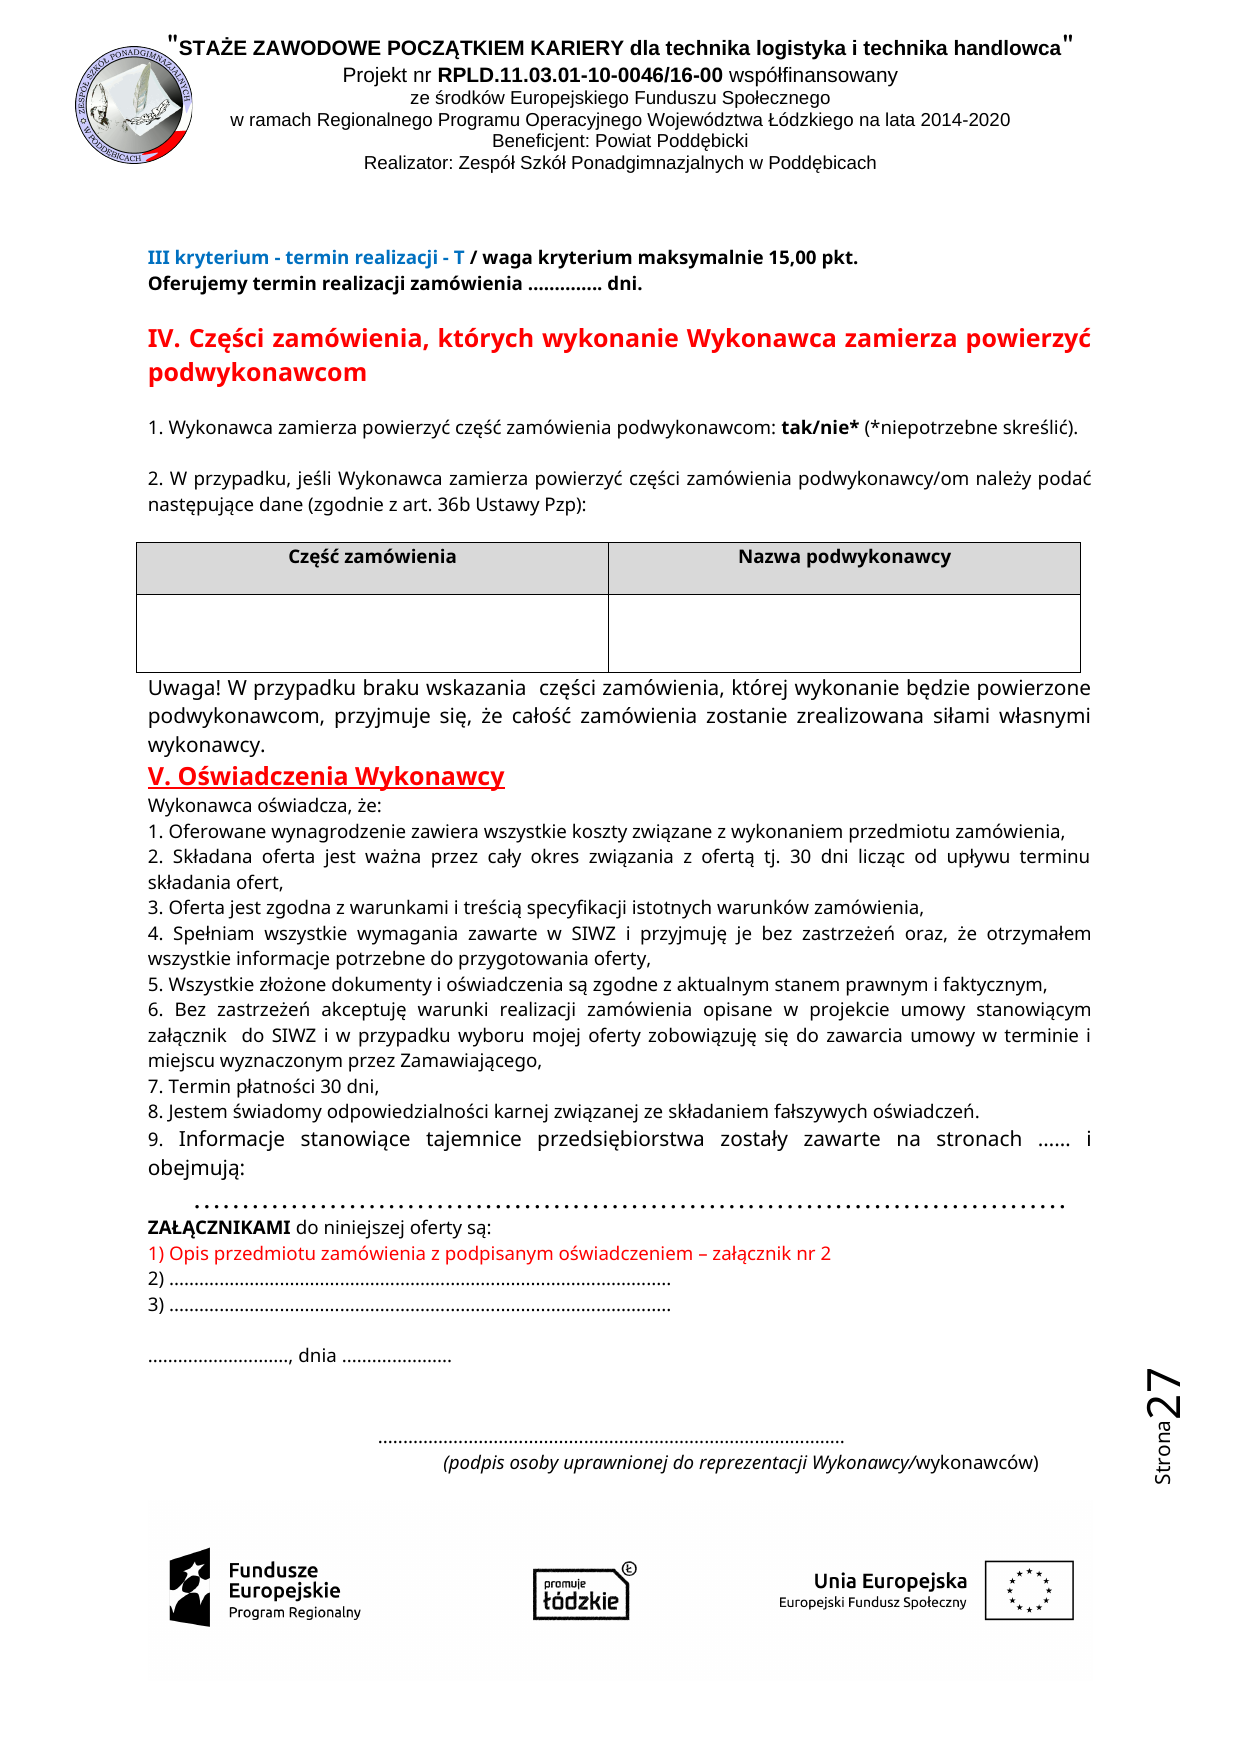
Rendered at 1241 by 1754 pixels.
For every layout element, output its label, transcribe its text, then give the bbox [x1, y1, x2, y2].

text Oferujemy termin realizacji zamówienia ………….. dni. [148, 270, 1092, 296]
text 7. Termin płatności 30 dni, [148, 1073, 1092, 1099]
text 3. Oferta jest zgodna z warunkami i treścią specyfikacji istotnych warunków zamówienia, [148, 894, 1092, 920]
table_header Część zamówienia [137, 543, 608, 594]
text ............................................................................................. [148, 1396, 1092, 1449]
table_header Nazwa podwykonawcy [609, 543, 1080, 594]
text 1. Oferowane wynagrodzenie zawiera wszystkie koszty związane z wykonaniem przedmiotu zamówienia, [148, 818, 1092, 843]
picture [147, 1500, 1093, 1681]
text V. Oświadczenia Wykonawcy [148, 758, 1092, 792]
text ............................, dnia ...................... [148, 1342, 1092, 1368]
text 2) .................................................................................................... [148, 1266, 1092, 1291]
text 4. Spełniam wszystkie wymagania zawarte w SIWZ i przyjmuję je bez zastrzeżeń oraz, że otrzymałem wszystkie informacje potrzebne do przygotowania oferty, [148, 920, 1092, 971]
table_cell [137, 595, 608, 672]
text (podpis osoby uprawnionej do reprezentacji Wykonawcy/wykonawców) [148, 1449, 1092, 1475]
subtitle ……………………………………………………………………………… [192, 1181, 1092, 1214]
text 1) Opis przedmiotu zamówienia z podpisanym oświadczeniem – załącznik nr 2 [148, 1240, 1092, 1266]
text 1. Wykonawca zamierza powierzyć część zamówienia podwykonawcom: tak/nie* (*niepotrzebne skreślić). [148, 415, 1092, 440]
picture [75, 46, 193, 164]
text Wykonawca oświadcza, że: [148, 792, 1092, 818]
text III kryterium - termin realizacji - T / waga kryterium maksymalnie 15,00 pkt. [148, 244, 1092, 270]
text 6. Bez zastrzeżeń akceptuję warunki realizacji zamówienia opisane w projekcie umowy stanowiącym załącznik do SIWZ i w przypadku wyboru mojej oferty zobowiązuję się do zawarcia umowy w terminie i miejscu wyznaczonym przez Zamawiającego, [148, 997, 1092, 1073]
text 2. Składana oferta jest ważna przez cały okres związania z ofertą tj. 30 dni licząc od upływu terminu składania ofert, [148, 843, 1092, 894]
text Uwaga! W przypadku braku wskazania części zamówienia, której wykonanie będzie powierzone podwykonawcom, przyjmuje się, że całość zamówienia zostanie zrealizowana siłami własnymi wykonawcy. [148, 673, 1092, 758]
text 2. W przypadku, jeśli Wykonawca zamierza powierzyć części zamówienia podwykonawcy/om należy podać następujące dane (zgodnie z art. 36b Ustawy Pzp): [148, 466, 1092, 517]
text ZAŁĄCZNIKAMI do niniejszej oferty są: [148, 1214, 1092, 1240]
text 3) .................................................................................................... [148, 1291, 1092, 1317]
text 5. Wszystkie złożone dokumenty i oświadczenia są zgodne z aktualnym stanem prawnym i faktycznym, [148, 971, 1092, 997]
table_cell [609, 595, 1080, 672]
text IV. Części zamówienia, których wykonanie Wykonawca zamierza powierzyć podwykonawcom [148, 321, 1092, 389]
text 9. Informacje stanowiące tajemnice przedsiębiorstwa zostały zawarte na stronach …… i obejmują: [148, 1124, 1092, 1181]
text 8. Jestem świadomy odpowiedzialności karnej związanej ze składaniem fałszywych oświadczeń. [148, 1099, 1092, 1124]
